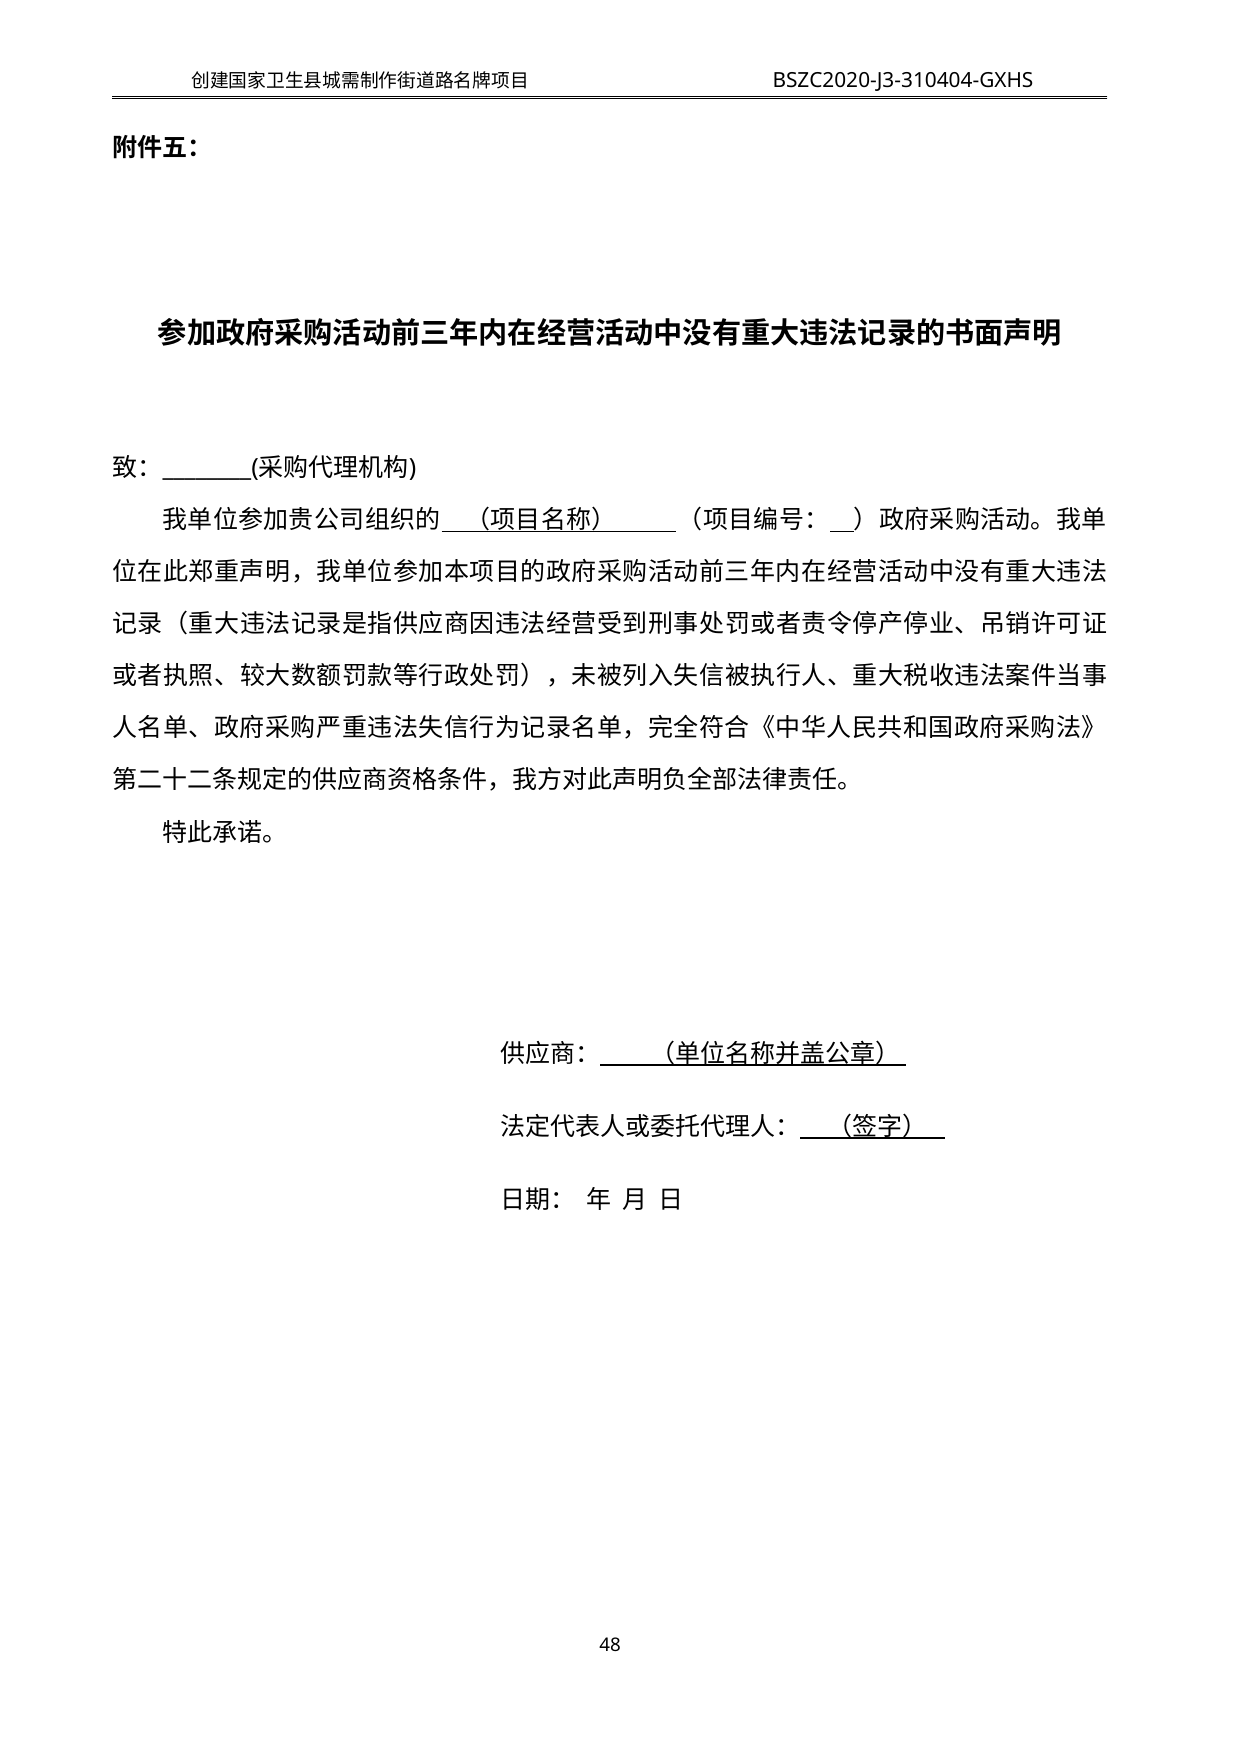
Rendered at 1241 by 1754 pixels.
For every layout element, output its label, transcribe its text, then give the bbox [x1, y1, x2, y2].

text 我单位参加贵公司组织的 （项目名称） （项目编号： ）政府采购活动。我单位在此郑重声明，我单位参加本项目的政府采购活动前三年内在经营活动中没有重大违法记录（重大违法记录是指供应商因违法经营受到刑事处罚或者责令停产停业、吊销许可证或者执照、较大数额罚款等行政处罚），未被列入失信被执行人、重大税收违法案件当事人名单、政府采购严重违法失信行为记录名单，完全符合《中华人民共和国政府采购法》第二十二条规定的供应商资格条件，我方对此声明负全部法律责任。 [112, 487, 1107, 799]
text 参加政府采购活动前三年内在经营活动中没有重大违法记录的书面声明 [112, 310, 1107, 351]
text 特此承诺。 [112, 799, 1107, 851]
text 附件五： [112, 119, 1107, 165]
text 供应商： （单位名称并盖公章） [112, 1021, 1107, 1073]
text 法定代表人或委托代理人： （签字） [112, 1093, 1107, 1146]
text 致：________(采购代理机构) [112, 435, 1107, 487]
text 日期： 年 月 日 [112, 1166, 1107, 1218]
